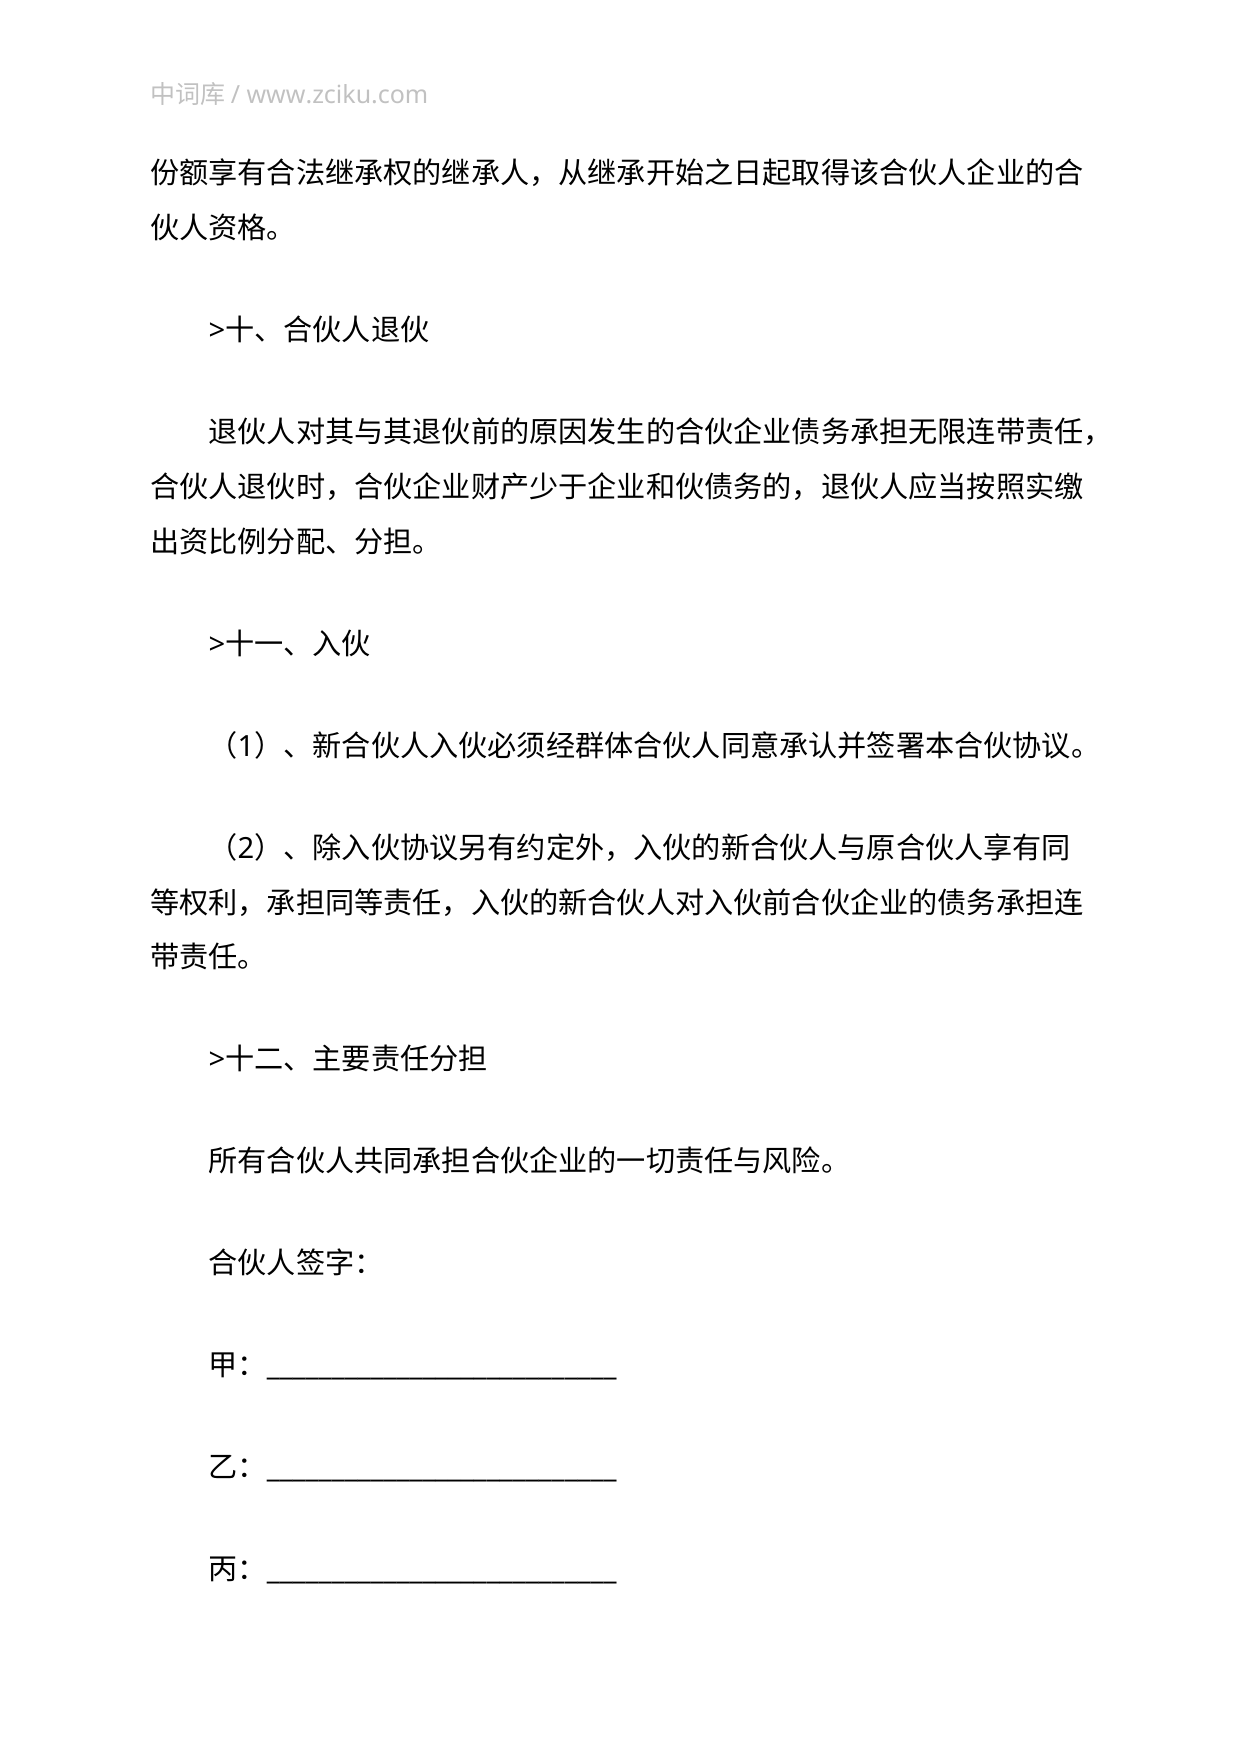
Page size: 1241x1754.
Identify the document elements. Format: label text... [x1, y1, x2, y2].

text 合伙人签字： [150, 1239, 1090, 1282]
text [150, 150, 1090, 247]
text （1）、新合伙人入伙必须经群体合伙人同意承认并签署本合伙协议。 [150, 722, 1090, 764]
text 退伙人对其与其退伙前的原因发生的合伙企业债务承担无限连带责任，合伙人退伙时，合伙企业财产少于企业和伙债务的，退伙人应当按照实缴出资比例分配、分担。 [150, 409, 1090, 561]
text 所有合伙人共同承担合伙企业的一切责任与风险。 [150, 1138, 1090, 1180]
text >十一、入伙 [150, 620, 1090, 663]
text （2）、除入伙协议另有约定外，入伙的新合伙人与原合伙人享有同等权利，承担同等责任，入伙的新合伙人对入伙前合伙企业的债务承担连带责任。 [150, 824, 1090, 976]
text 甲：___________________________ [150, 1341, 1090, 1384]
text >十二、主要责任分担 [150, 1036, 1090, 1078]
text 丙：___________________________ [150, 1545, 1090, 1588]
text 乙：___________________________ [150, 1443, 1090, 1486]
text >十、合伙人退伙 [150, 307, 1090, 349]
